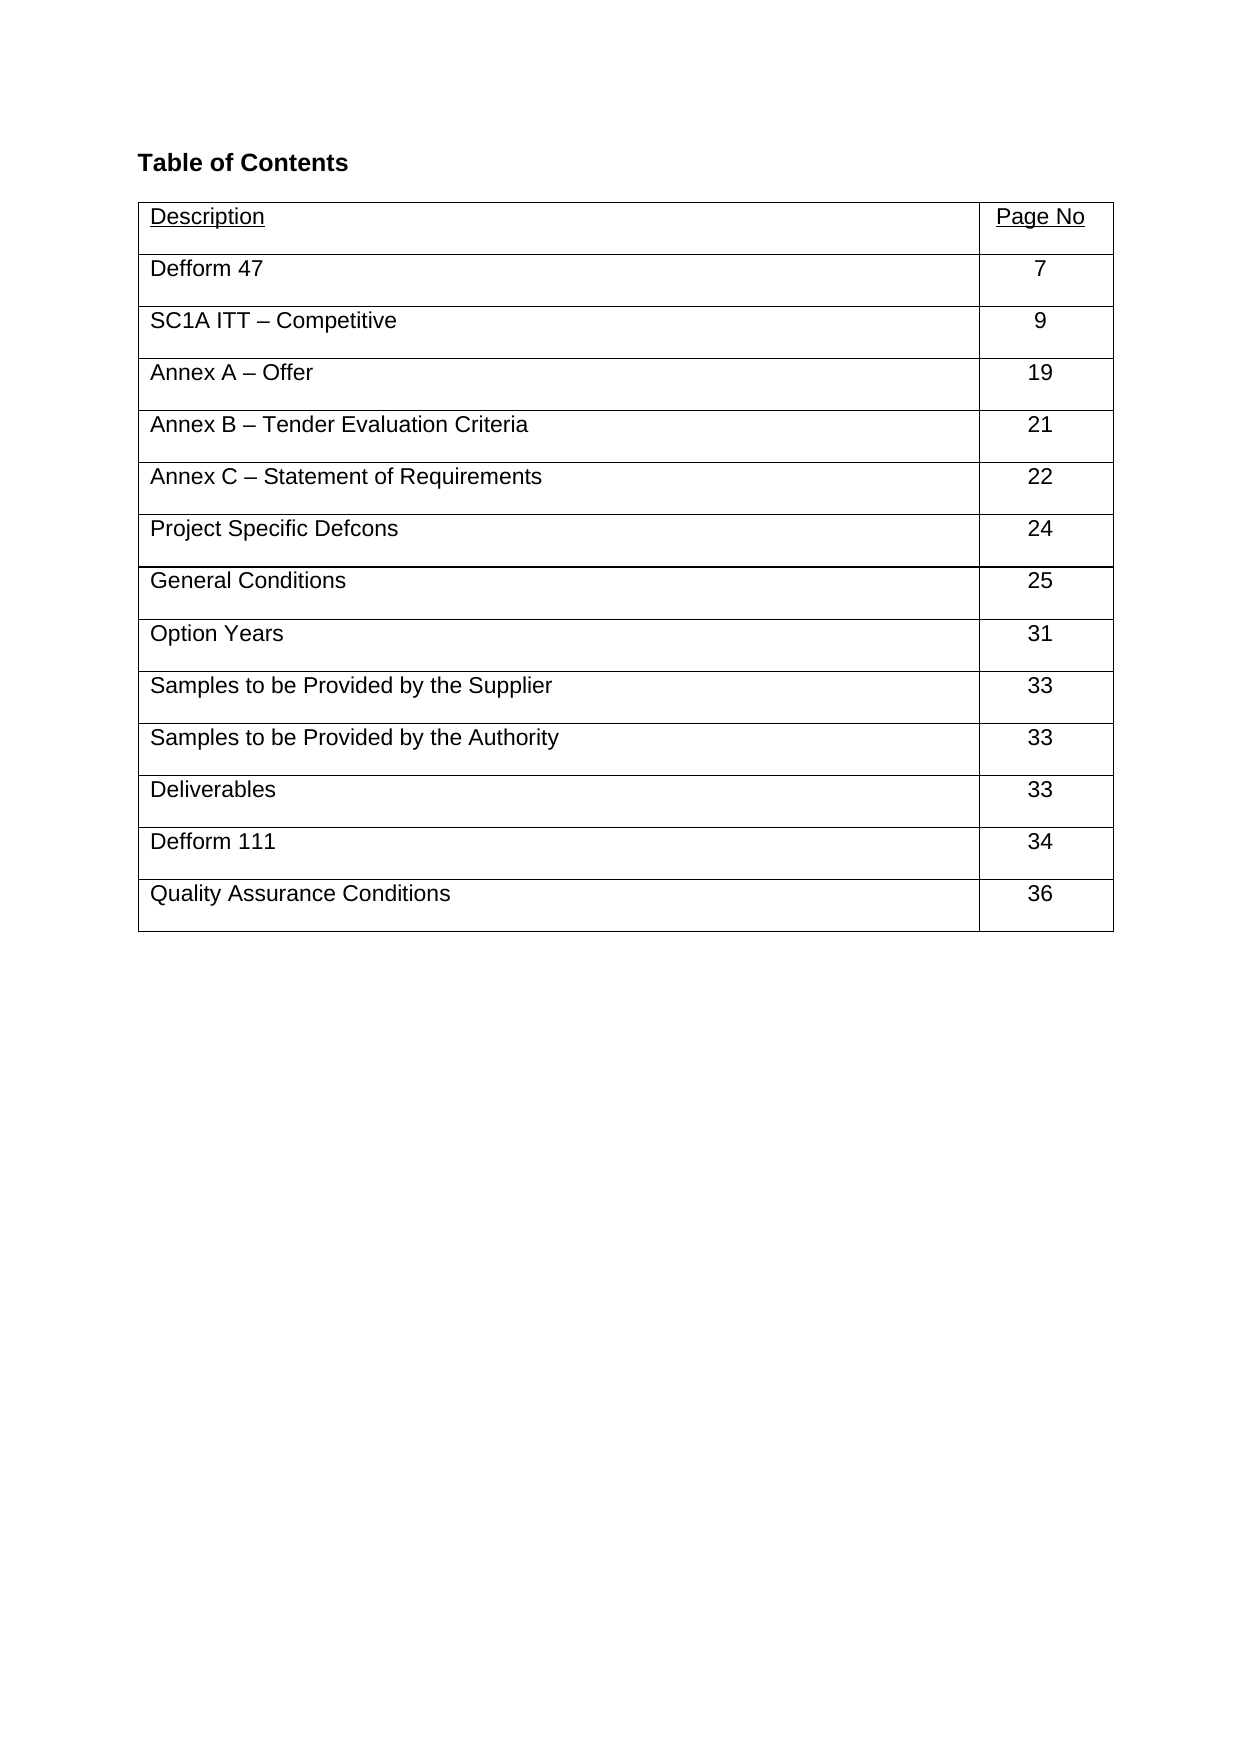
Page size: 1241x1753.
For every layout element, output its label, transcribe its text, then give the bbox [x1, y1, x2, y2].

table_cell 31 [980, 620, 1113, 671]
table_header Description [139, 203, 979, 254]
table_cell Quality Assurance Conditions [139, 880, 979, 931]
table_cell SC1A ITT – Competitive [139, 307, 979, 358]
table_cell 34 [980, 828, 1113, 879]
table_cell 36 [980, 880, 1113, 931]
table_cell 9 [980, 307, 1113, 358]
table_cell Annex A – Offer [139, 359, 979, 410]
table_cell 33 [980, 724, 1113, 775]
table_cell Deliverables [139, 776, 979, 827]
table_cell 33 [980, 776, 1113, 827]
table_cell Defform 47 [139, 255, 979, 306]
text Table of Contents [137, 148, 1091, 177]
table_cell Samples to be Provided by the Supplier [139, 672, 979, 723]
table_cell 21 [980, 411, 1113, 462]
table_cell Project Specific Defcons [139, 515, 979, 566]
table_cell Annex B – Tender Evaluation Criteria [139, 411, 979, 462]
table_cell 33 [980, 672, 1113, 723]
table_cell Defform 111 [139, 828, 979, 879]
table_cell Annex C – Statement of Requirements [139, 463, 979, 514]
table_cell 24 [980, 515, 1113, 566]
table_cell 19 [980, 359, 1113, 410]
table_cell General Conditions [139, 568, 979, 618]
table_header Page No [980, 203, 1113, 254]
table_cell 22 [980, 463, 1113, 514]
table_cell 7 [980, 255, 1113, 306]
table_cell Samples to be Provided by the Authority [139, 724, 979, 775]
table_cell 25 [980, 568, 1113, 618]
table_cell Option Years [139, 620, 979, 671]
